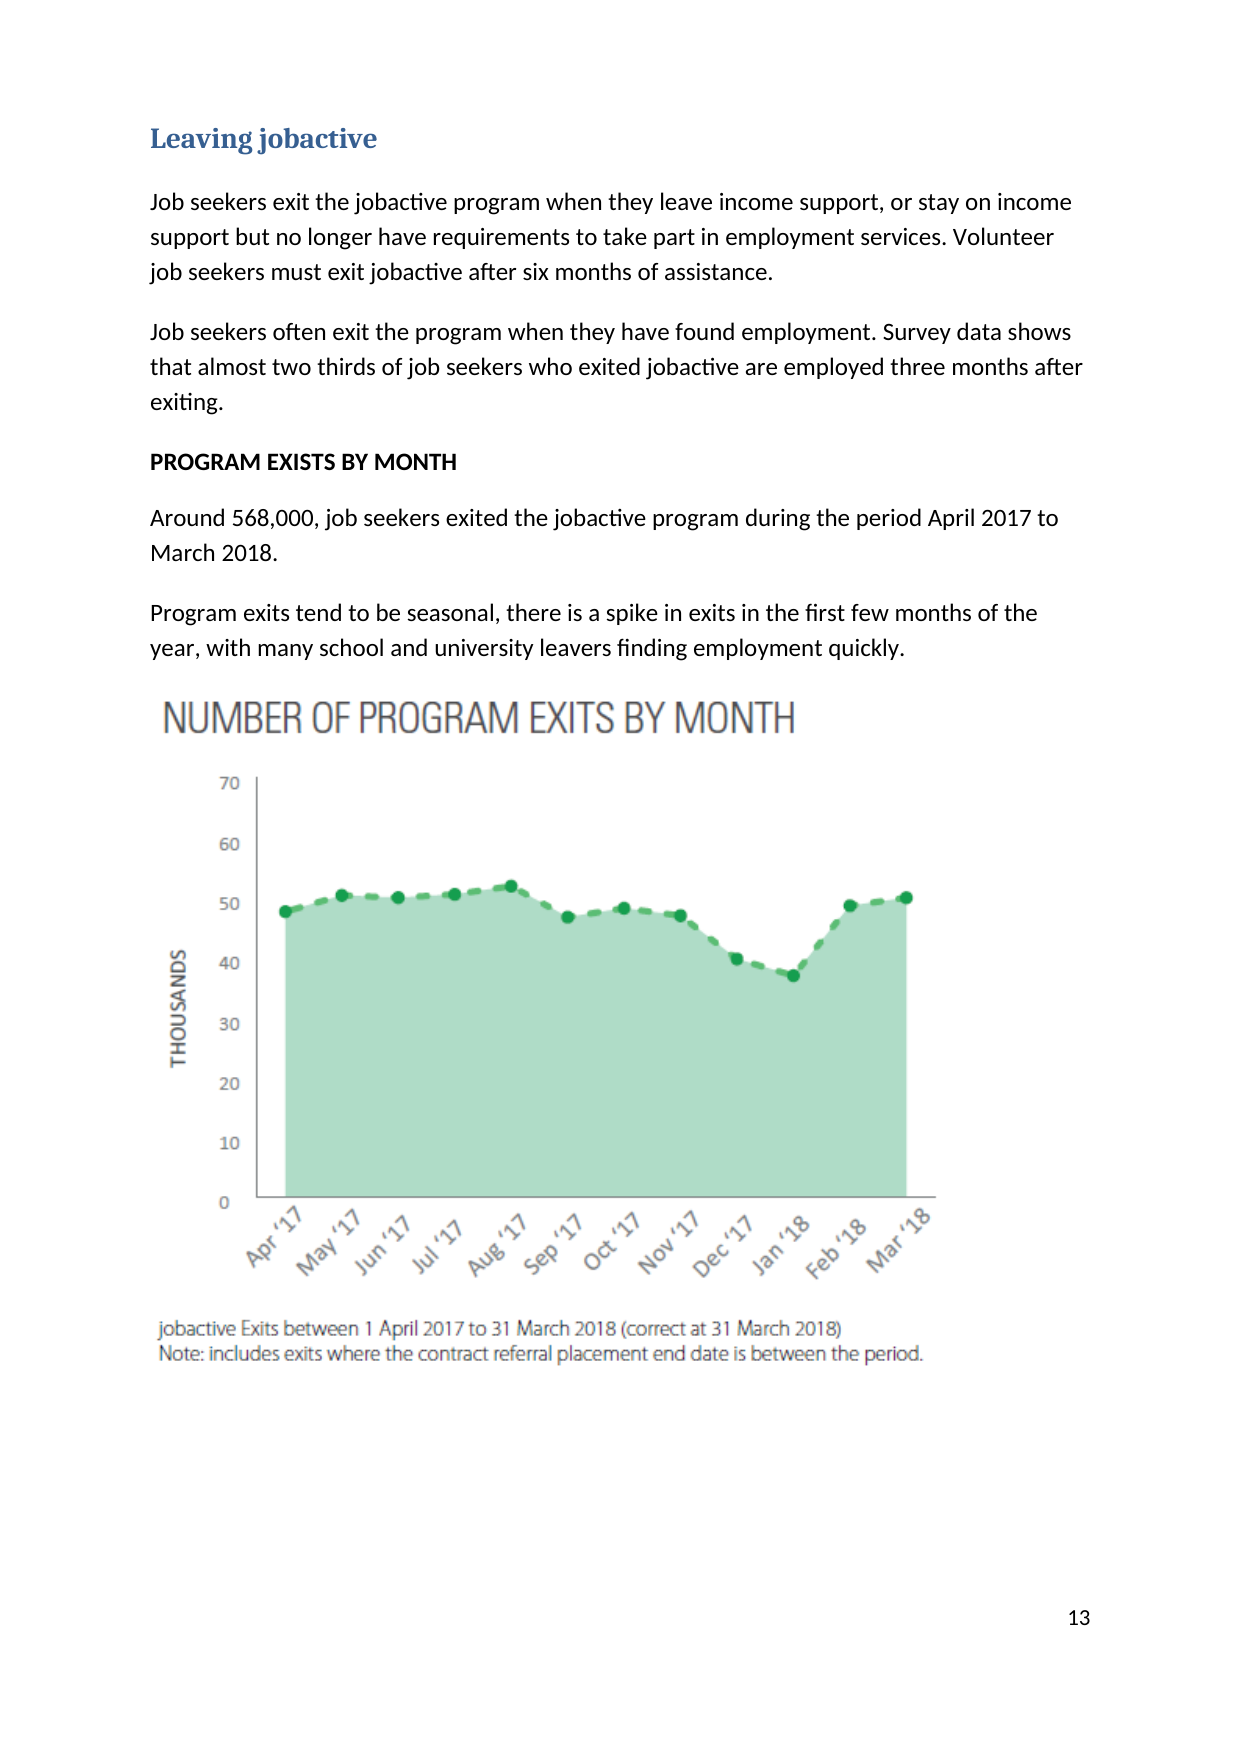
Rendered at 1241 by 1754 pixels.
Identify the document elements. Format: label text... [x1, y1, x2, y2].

subtitle Program exists by month [150, 446, 1090, 477]
picture [150, 692, 1005, 1386]
text Around 568,000, job seekers exited the jobactive program during the period April 2017 to March 2018. [150, 502, 1090, 567]
text Job seekers exit the jobactive program when they leave income support, or stay on income support but no longer have requirements to take part in employment services. Volunteer job seekers must exit jobactive after six months of assistance. [150, 186, 1090, 287]
subtitle Leaving jobactive [150, 123, 1090, 156]
text Job seekers often exit the program when they have found employment. Survey data shows that almost two thirds of job seekers who exited jobactive are employed three months after exiting. [150, 316, 1090, 417]
text Program exits tend to be seasonal, there is a spike in exits in the first few months of the year, with many school and university leavers finding employment quickly. [150, 597, 1090, 662]
